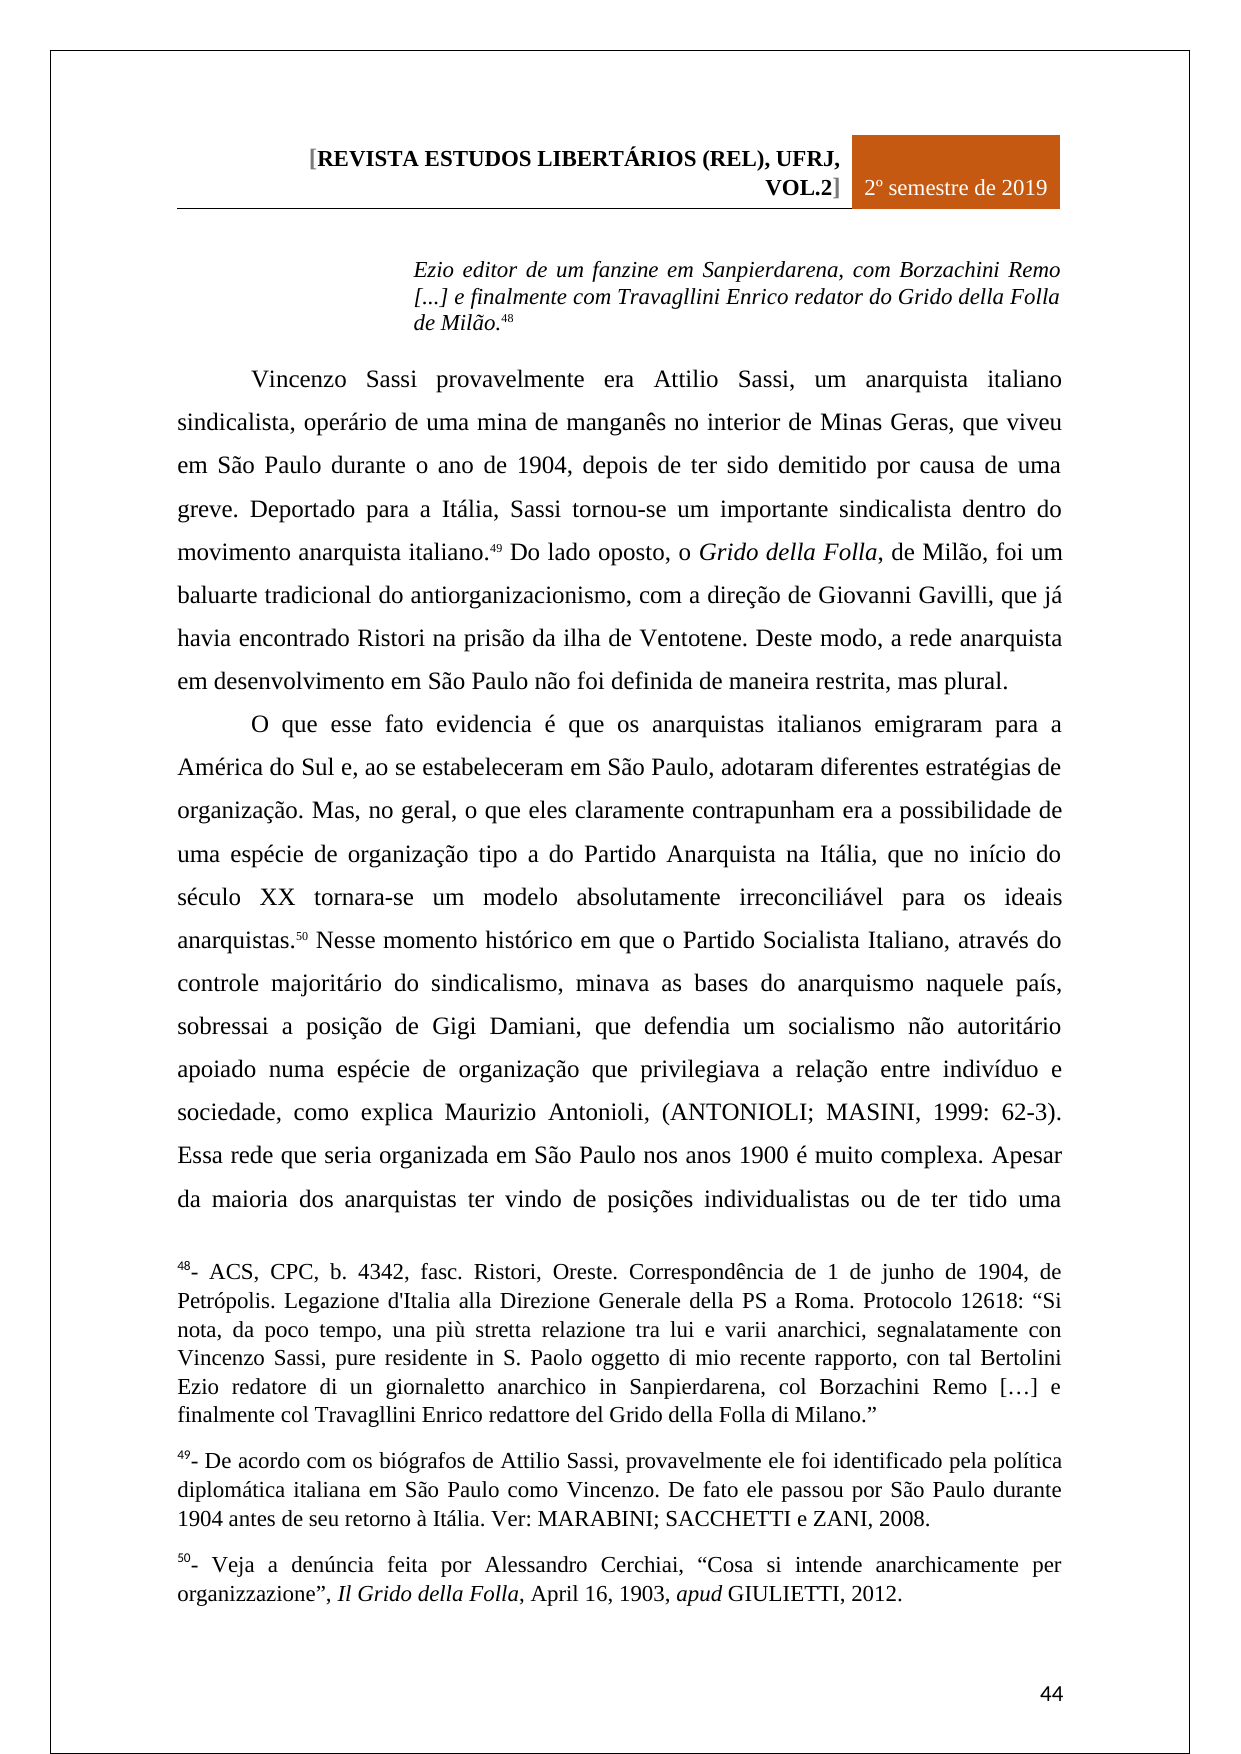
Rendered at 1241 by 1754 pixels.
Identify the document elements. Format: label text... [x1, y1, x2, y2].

text O que esse fato evidencia é que os anarquistas italianos emigraram para a América do Sul e, ao se estabeleceram em São Paulo, adotaram diferentes estratégias de organização. Mas, no geral, o que eles claramente contrapunham era a possibilidade de uma espécie de organização tipo a do Partido Anarquista na Itália, que no início do século XX tornara-se um modelo absolutamente irreconciliável para os ideais anarquistas. Nesse momento histórico em que o Partido Socialista Italiano, através do controle majoritário do sindicalismo, minava as bases do anarquismo naquele país, sobressai a posição de Gigi Damiani, que defendia um socialismo não autoritário apoiado numa espécie de organização que privilegiava a relação entre indivíduo e sociedade, como explica Maurizio Antonioli, (ANTONIOLI; MASINI, 1999: 62-3). Essa rede que seria organizada em São Paulo nos anos 1900 é muito complexa. Apesar da maioria dos anarquistas ter vindo de posições individualistas ou de ter tido uma posição negativa em relação ao sindicalismo, eles foram capazes de conversar e mover-se dentro de diferentes organizações, estabelecendo boas relações com o grupo do Amigo do Povo, Neno Vasco, Giulio Sorelli, Edgard Leuenronth e com outros ativistas sindicalistas. Talvez tenha sido exatamente essa capacidade de intercambiar ideias e ações que causou uma vigilância policial mais próxima, com medo de que a propaganda pudesse se espalhar para diferentes tipos de trabalhadores em São Paulo e em outras regiões brasileiras. [177, 709, 1063, 1212]
text Vincenzo Sassi provavelmente era Attilio Sassi, um anarquista italiano sindicalista, operário de uma mina de manganês no interior de Minas Geras, que viveu em São Paulo durante o ano de 1904, depois de ter sido demitido por causa de uma greve. Deportado para a Itália, Sassi tornou-se um importante sindicalista dentro do movimento anarquista italiano. Do lado oposto, o Grido della Folla, de Milão, foi um baluarte tradicional do antiorganizacionismo, com a direção de Giovanni Gavilli, que já havia encontrado Ristori na prisão da ilha de Ventotene. Deste modo, a rede anarquista em desenvolvimento em São Paulo não foi definida de maneira restrita, mas plural. [177, 364, 1063, 695]
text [413, 257, 1063, 336]
